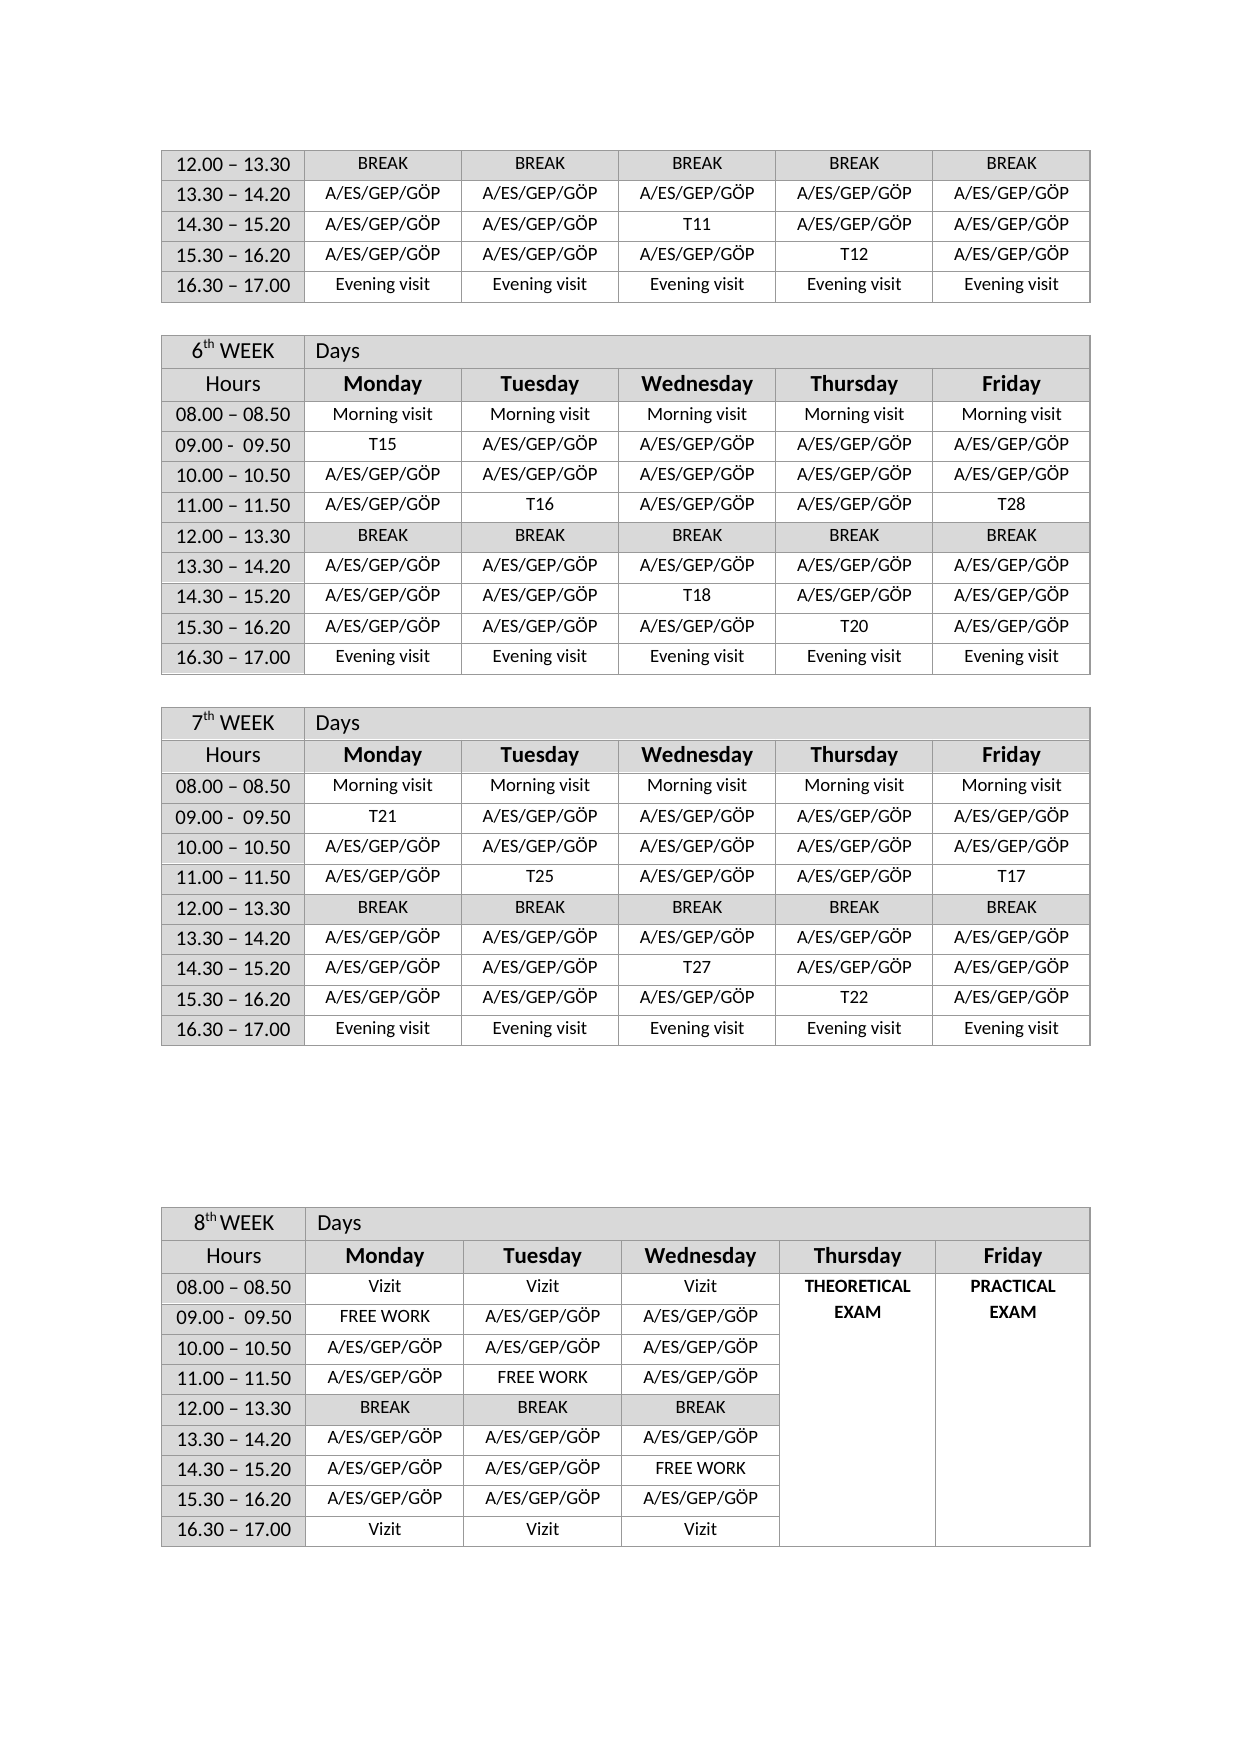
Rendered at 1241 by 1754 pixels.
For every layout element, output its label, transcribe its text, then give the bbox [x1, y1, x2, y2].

table_header 7th WEEK [162, 708, 304, 739]
table_cell Morning visit [462, 774, 618, 803]
table_cell A/ES/GEP/GÖP [462, 584, 618, 613]
table_cell 08.00 – 08.50 [162, 1274, 305, 1303]
table_cell Monday [306, 1241, 463, 1273]
table_cell A/ES/GEP/GÖP [619, 242, 775, 271]
table_cell A/ES/GEP/GÖP [776, 865, 932, 894]
table_cell A/ES/GEP/GÖP [619, 493, 775, 522]
table_cell Evening visit [462, 1016, 618, 1045]
table_cell BREAK [619, 151, 775, 180]
table_cell Wednesday [619, 741, 775, 772]
table_header Days [306, 1208, 1089, 1240]
table_cell Morning visit [933, 402, 1089, 431]
table_cell 13.30 – 14.20 [162, 553, 304, 582]
table_cell T18 [619, 584, 775, 613]
table_cell A/ES/GEP/GÖP [306, 1365, 463, 1394]
table_cell A/ES/GEP/GÖP [462, 614, 618, 643]
table_cell BREAK [305, 895, 461, 924]
table_cell 10.00 – 10.50 [162, 834, 304, 863]
table_cell Vizit [622, 1274, 779, 1303]
table_cell A/ES/GEP/GÖP [462, 212, 618, 241]
table_cell 12.00 – 13.30 [162, 523, 304, 552]
table_header 8th WEEK [162, 1208, 305, 1240]
table_cell Monday [305, 369, 461, 401]
table_cell T27 [619, 955, 775, 985]
table_cell A/ES/GEP/GÖP [306, 1426, 463, 1455]
table_cell A/ES/GEP/GÖP [306, 1456, 463, 1485]
table_cell 12.00 – 13.30 [162, 151, 304, 180]
table_cell A/ES/GEP/GÖP [622, 1426, 779, 1455]
table_cell A/ES/GEP/GÖP [933, 181, 1089, 211]
table_cell 09.00 - 09.50 [162, 1305, 305, 1334]
table_cell 16.30 – 17.00 [162, 1016, 304, 1045]
table_cell A/ES/GEP/GÖP [464, 1486, 621, 1516]
table_cell A/ES/GEP/GÖP [462, 955, 618, 985]
table_cell A/ES/GEP/GÖP [622, 1365, 779, 1394]
table_cell T17 [933, 865, 1089, 894]
table_cell Evening visit [776, 644, 932, 673]
table_cell T20 [776, 614, 932, 643]
table_cell A/ES/GEP/GÖP [305, 614, 461, 643]
table_cell A/ES/GEP/GÖP [305, 242, 461, 271]
table_cell Evening visit [933, 1016, 1089, 1045]
table_cell A/ES/GEP/GÖP [619, 804, 775, 833]
table_cell 11.00 – 11.50 [162, 493, 304, 522]
table_cell A/ES/GEP/GÖP [619, 865, 775, 894]
table_cell Evening visit [305, 272, 461, 302]
table_cell A/ES/GEP/GÖP [464, 1305, 621, 1334]
table_cell BREAK [305, 523, 461, 552]
table_cell A/ES/GEP/GÖP [619, 925, 775, 954]
table_cell A/ES/GEP/GÖP [306, 1486, 463, 1516]
table_cell A/ES/GEP/GÖP [933, 986, 1089, 1015]
table_cell A/ES/GEP/GÖP [776, 834, 932, 863]
table_cell A/ES/GEP/GÖP [462, 553, 618, 582]
table_cell A/ES/GEP/GÖP [619, 986, 775, 1015]
table_cell Morning visit [462, 402, 618, 431]
table_cell A/ES/GEP/GÖP [305, 584, 461, 613]
table_cell A/ES/GEP/GÖP [776, 955, 932, 985]
table_cell BREAK [462, 151, 618, 180]
table_cell Evening visit [776, 272, 932, 302]
table_cell Thursday [780, 1241, 935, 1273]
table_cell A/ES/GEP/GÖP [622, 1486, 779, 1516]
table_cell T12 [776, 242, 932, 271]
table_cell A/ES/GEP/GÖP [305, 865, 461, 894]
table_cell Tuesday [462, 369, 618, 401]
table_cell 10.00 – 10.50 [162, 1335, 305, 1364]
table_cell 16.30 – 17.00 [162, 644, 304, 673]
table_cell 12.00 – 13.30 [162, 1395, 305, 1425]
table_cell Monday [305, 741, 461, 772]
table_cell A/ES/GEP/GÖP [933, 432, 1089, 461]
table_cell 16.30 – 17.00 [162, 272, 304, 302]
table_cell A/ES/GEP/GÖP [464, 1335, 621, 1364]
table_cell A/ES/GEP/GÖP [462, 925, 618, 954]
table_cell 13.30 – 14.20 [162, 925, 304, 954]
table_cell BREAK [306, 1395, 463, 1425]
table_cell T25 [462, 865, 618, 894]
table_cell 14.30 – 15.20 [162, 584, 304, 613]
table_cell Vizit [464, 1517, 621, 1546]
table_cell 13.30 – 14.20 [162, 1426, 305, 1455]
table_cell A/ES/GEP/GÖP [462, 432, 618, 461]
table_cell A/ES/GEP/GÖP [305, 212, 461, 241]
table_cell BREAK [305, 151, 461, 180]
table_cell A/ES/GEP/GÖP [933, 584, 1089, 613]
table_cell 15.30 – 16.20 [162, 986, 304, 1015]
table_cell A/ES/GEP/GÖP [462, 804, 618, 833]
table_cell PRACTICAL EXAM [936, 1274, 1089, 1546]
table_cell Morning visit [776, 402, 932, 431]
table_cell 15.30 – 16.20 [162, 614, 304, 643]
table_header 6th WEEK [162, 336, 304, 368]
table_cell A/ES/GEP/GÖP [462, 834, 618, 863]
table_cell A/ES/GEP/GÖP [305, 834, 461, 863]
table_cell 14.30 – 15.20 [162, 955, 304, 985]
table_cell 09.00 - 09.50 [162, 432, 304, 461]
table_cell Evening visit [776, 1016, 932, 1045]
table_cell BREAK [933, 523, 1089, 552]
table_cell BREAK [462, 895, 618, 924]
table_cell T11 [619, 212, 775, 241]
table_cell Evening visit [933, 272, 1089, 302]
table_cell Morning visit [619, 402, 775, 431]
table_cell BREAK [462, 523, 618, 552]
table_cell BREAK [933, 895, 1089, 924]
table_cell 11.00 – 11.50 [162, 1365, 305, 1394]
table_cell 09.00 - 09.50 [162, 804, 304, 833]
table_cell BREAK [776, 523, 932, 552]
table_cell A/ES/GEP/GÖP [462, 986, 618, 1015]
table_cell FREE WORK [464, 1365, 621, 1394]
table_cell A/ES/GEP/GÖP [933, 212, 1089, 241]
table_cell A/ES/GEP/GÖP [776, 462, 932, 492]
table_cell FREE WORK [622, 1456, 779, 1485]
table_cell Vizit [306, 1274, 463, 1303]
table_cell BREAK [619, 523, 775, 552]
table_cell A/ES/GEP/GÖP [462, 462, 618, 492]
table_cell A/ES/GEP/GÖP [619, 462, 775, 492]
table_cell A/ES/GEP/GÖP [306, 1335, 463, 1364]
table_cell Vizit [622, 1517, 779, 1546]
table_cell A/ES/GEP/GÖP [933, 804, 1089, 833]
table_cell 10.00 – 10.50 [162, 462, 304, 492]
table_cell A/ES/GEP/GÖP [776, 493, 932, 522]
table_cell A/ES/GEP/GÖP [933, 462, 1089, 492]
table_cell T28 [933, 493, 1089, 522]
table_cell 08.00 – 08.50 [162, 402, 304, 431]
table_cell 14.30 – 15.20 [162, 1456, 305, 1485]
table_cell A/ES/GEP/GÖP [619, 181, 775, 211]
table_cell Morning visit [776, 774, 932, 803]
table_cell A/ES/GEP/GÖP [462, 242, 618, 271]
table_cell A/ES/GEP/GÖP [619, 614, 775, 643]
table_cell T15 [305, 432, 461, 461]
table_cell A/ES/GEP/GÖP [933, 925, 1089, 954]
table_cell Friday [933, 369, 1089, 401]
table_cell Wednesday [622, 1241, 779, 1273]
table_cell Thursday [776, 741, 932, 772]
table_cell 16.30 – 17.00 [162, 1517, 305, 1546]
table_cell Tuesday [464, 1241, 621, 1273]
table_cell Evening visit [462, 272, 618, 302]
table_cell A/ES/GEP/GÖP [776, 584, 932, 613]
table_cell A/ES/GEP/GÖP [776, 553, 932, 582]
table_cell A/ES/GEP/GÖP [619, 553, 775, 582]
table_cell A/ES/GEP/GÖP [619, 432, 775, 461]
table_cell A/ES/GEP/GÖP [305, 553, 461, 582]
table_header Days [305, 336, 1089, 368]
table_cell 13.30 – 14.20 [162, 181, 304, 211]
table_cell 15.30 – 16.20 [162, 242, 304, 271]
table_cell BREAK [619, 895, 775, 924]
table_cell A/ES/GEP/GÖP [305, 181, 461, 211]
table_cell Hours [162, 741, 304, 772]
table_cell Evening visit [619, 1016, 775, 1045]
table_cell BREAK [933, 151, 1089, 180]
table_cell A/ES/GEP/GÖP [462, 181, 618, 211]
table_cell 12.00 – 13.30 [162, 895, 304, 924]
table_cell T16 [462, 493, 618, 522]
table_cell 08.00 – 08.50 [162, 774, 304, 803]
table_cell A/ES/GEP/GÖP [933, 242, 1089, 271]
table_cell BREAK [776, 895, 932, 924]
table_cell FREE WORK [306, 1305, 463, 1334]
table_cell T22 [776, 986, 932, 1015]
table_cell A/ES/GEP/GÖP [776, 181, 932, 211]
table_cell Evening visit [619, 644, 775, 673]
table_cell BREAK [622, 1395, 779, 1425]
table_cell A/ES/GEP/GÖP [464, 1456, 621, 1485]
table_cell A/ES/GEP/GÖP [305, 493, 461, 522]
table_cell Morning visit [305, 402, 461, 431]
table_cell A/ES/GEP/GÖP [305, 955, 461, 985]
table_header Days [305, 708, 1089, 739]
table_cell 15.30 – 16.20 [162, 1486, 305, 1516]
table_cell A/ES/GEP/GÖP [305, 462, 461, 492]
table_cell Friday [936, 1241, 1089, 1273]
table_cell Vizit [306, 1517, 463, 1546]
table_cell Hours [162, 1241, 305, 1273]
table_cell A/ES/GEP/GÖP [622, 1335, 779, 1364]
table_cell Evening visit [305, 1016, 461, 1045]
table_cell BREAK [464, 1395, 621, 1425]
table_cell 14.30 – 15.20 [162, 212, 304, 241]
table_cell A/ES/GEP/GÖP [933, 834, 1089, 863]
table_cell Evening visit [305, 644, 461, 673]
table_cell A/ES/GEP/GÖP [776, 804, 932, 833]
table_cell A/ES/GEP/GÖP [933, 614, 1089, 643]
table_cell Evening visit [619, 272, 775, 302]
table_cell A/ES/GEP/GÖP [776, 432, 932, 461]
table_cell Morning visit [933, 774, 1089, 803]
table_cell Hours [162, 369, 304, 401]
table_cell Morning visit [305, 774, 461, 803]
table_cell A/ES/GEP/GÖP [619, 834, 775, 863]
table_cell 11.00 – 11.50 [162, 865, 304, 894]
table_cell A/ES/GEP/GÖP [776, 212, 932, 241]
table_cell A/ES/GEP/GÖP [933, 553, 1089, 582]
table_cell Vizit [464, 1274, 621, 1303]
table_cell Evening visit [462, 644, 618, 673]
table_cell A/ES/GEP/GÖP [622, 1305, 779, 1334]
table_cell Morning visit [619, 774, 775, 803]
table_cell A/ES/GEP/GÖP [305, 986, 461, 1015]
table_cell Thursday [776, 369, 932, 401]
table_cell T21 [305, 804, 461, 833]
table_cell BREAK [776, 151, 932, 180]
table_cell A/ES/GEP/GÖP [933, 955, 1089, 985]
table_cell A/ES/GEP/GÖP [776, 925, 932, 954]
table_cell Friday [933, 741, 1089, 772]
table_cell Tuesday [462, 741, 618, 772]
table_cell Evening visit [933, 644, 1089, 673]
table_cell Wednesday [619, 369, 775, 401]
table_cell THEORETICAL EXAM [780, 1274, 935, 1546]
table_cell A/ES/GEP/GÖP [464, 1426, 621, 1455]
table_cell A/ES/GEP/GÖP [305, 925, 461, 954]
